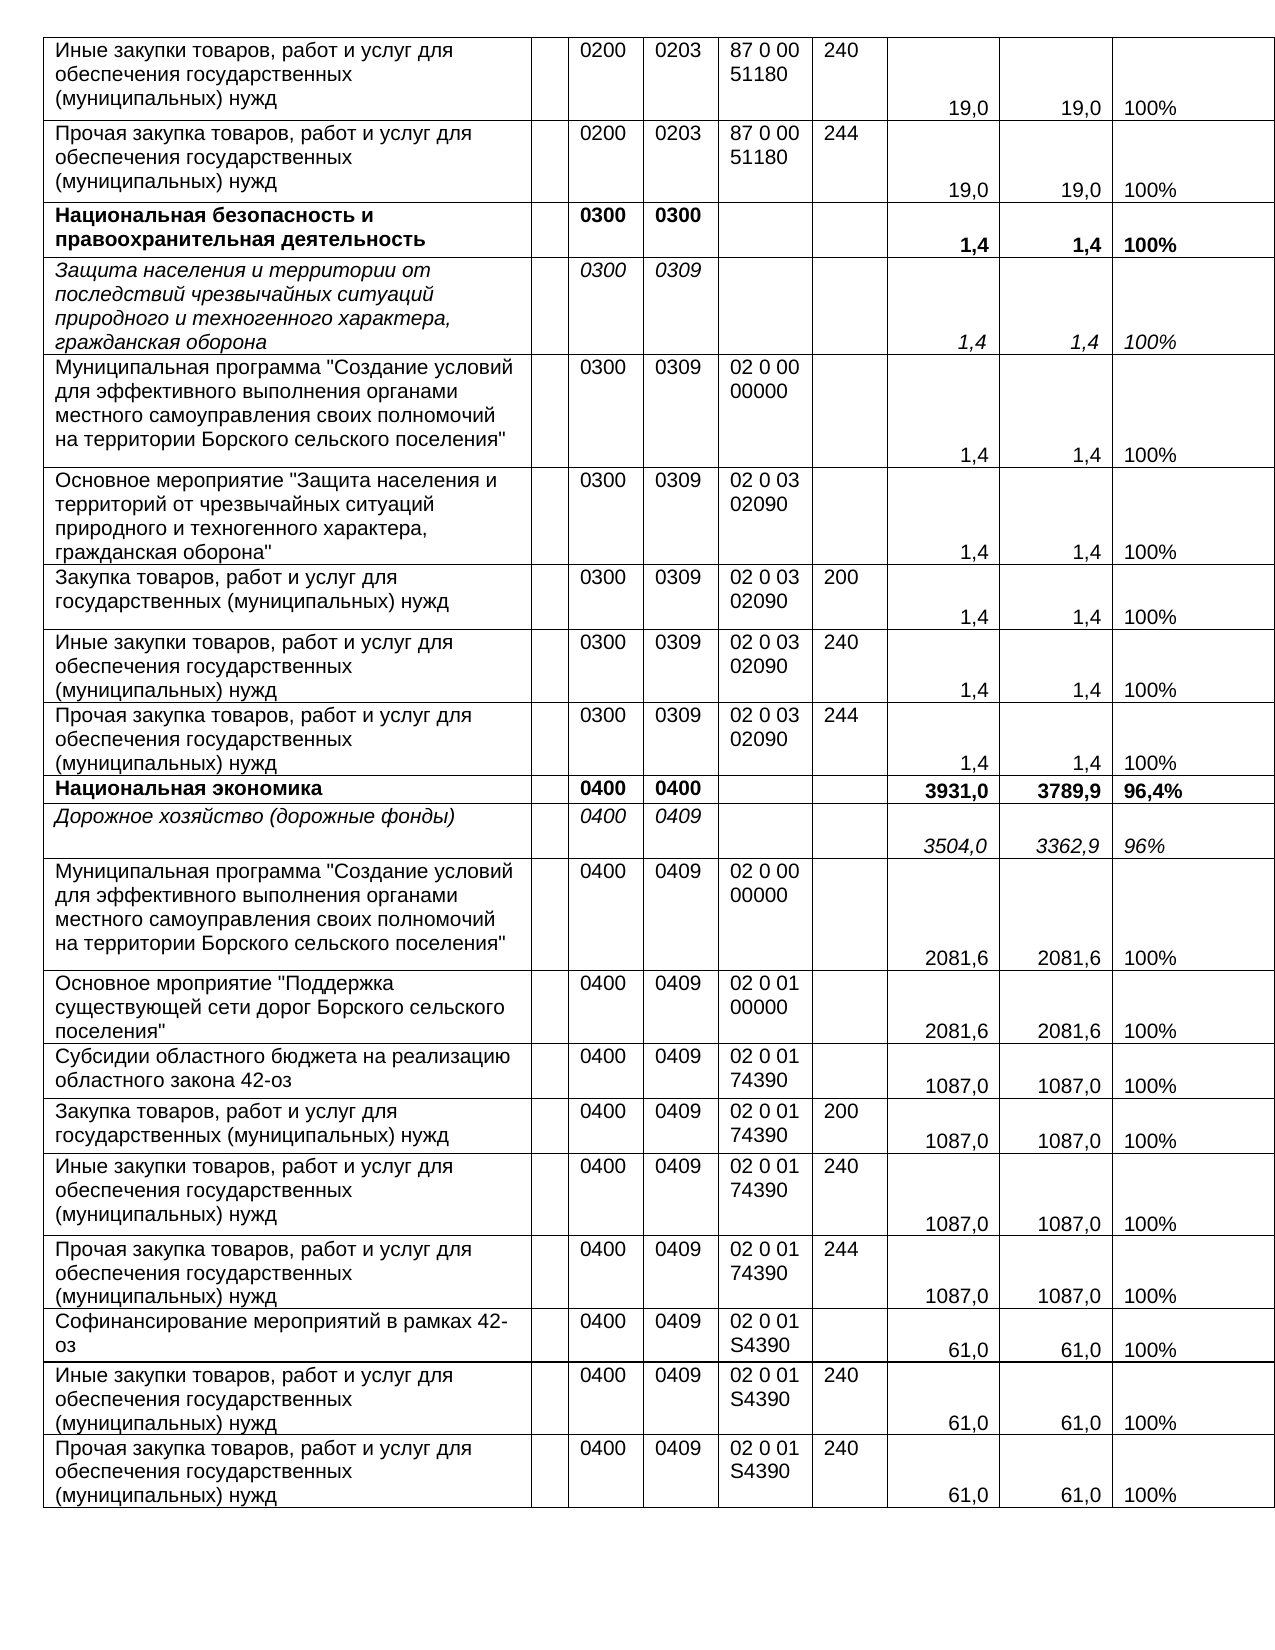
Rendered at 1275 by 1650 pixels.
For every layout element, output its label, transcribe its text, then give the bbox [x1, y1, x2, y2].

table_cell Закупка товаров, работ и услуг для государственных (муниципальных) нужд [44, 565, 531, 629]
table_cell 3931,0 [888, 776, 999, 802]
table_cell 0400 [569, 1044, 643, 1098]
table_cell 1,4 [888, 355, 999, 467]
table_cell Основное мероприятие "Защита населения и территорий от чрезвычайных ситуаций природного и техногенного характера, гражданская оборона" [44, 468, 531, 563]
table_cell 0400 [569, 804, 643, 857]
table_cell 100% [1113, 203, 1274, 257]
table_cell 3789,9 [1000, 776, 1112, 802]
table_cell 1,4 [1000, 258, 1112, 354]
table_cell 19,0 [1000, 121, 1112, 202]
table_cell Прочая закупка товаров, работ и услуг для обеспечения государственных (муниципальных) нужд [44, 121, 531, 202]
table_cell 19,0 [1000, 38, 1112, 120]
table_cell [813, 776, 887, 802]
table_cell 87 0 00 51180 [719, 38, 812, 120]
table_cell 100% [1113, 1044, 1274, 1098]
table_cell 1,4 [888, 703, 999, 775]
table_cell Иные закупки товаров, работ и услуг для обеспечения государственных (муниципальных) нужд [44, 1154, 531, 1235]
table_cell 0400 [569, 1154, 643, 1235]
table_cell 0409 [644, 804, 718, 857]
table_cell 02 0 01 S4390 [719, 1435, 812, 1507]
table_cell 02 0 03 02090 [719, 630, 812, 702]
table_cell 0300 [644, 203, 718, 257]
table_cell 0409 [644, 1044, 718, 1098]
table_cell [532, 1363, 568, 1434]
table_cell 1,4 [888, 468, 999, 563]
table_cell 0409 [644, 1309, 718, 1361]
table_cell 61,0 [888, 1309, 999, 1361]
table_cell Национальная безопасность и правоохранительная деятельность [44, 203, 531, 257]
table_cell 100% [1113, 859, 1274, 970]
table_cell 244 [813, 1236, 887, 1308]
table_cell [813, 203, 887, 257]
table_cell [532, 1236, 568, 1308]
table_cell 0409 [644, 1236, 718, 1308]
table_cell 1087,0 [888, 1044, 999, 1098]
table_cell 100% [1113, 1309, 1274, 1361]
table_cell [813, 468, 887, 563]
table_cell 0300 [569, 565, 643, 629]
table_cell [532, 1099, 568, 1153]
table_cell [532, 804, 568, 857]
table_cell 87 0 00 51180 [719, 121, 812, 202]
table_cell 02 0 00 00000 [719, 355, 812, 467]
table_cell 1,4 [1000, 630, 1112, 702]
table_cell 0300 [569, 203, 643, 257]
table_cell 244 [813, 703, 887, 775]
table_cell 0400 [569, 1236, 643, 1308]
table_cell 02 0 01 S4390 [719, 1309, 812, 1361]
table_cell 0409 [644, 1363, 718, 1434]
table_cell 240 [813, 38, 887, 120]
table_cell 100% [1113, 630, 1274, 702]
table_cell 200 [813, 565, 887, 629]
table_cell 02 0 01 74390 [719, 1099, 812, 1153]
table_cell Иные закупки товаров, работ и услуг для обеспечения государственных (муниципальных) нужд [44, 630, 531, 702]
table_cell Дорожное хозяйство (дорожные фонды) [44, 804, 531, 857]
table_cell [532, 776, 568, 802]
table_cell Иные закупки товаров, работ и услуг для обеспечения государственных (муниципальных) нужд [44, 1363, 531, 1434]
table_cell [532, 703, 568, 775]
table_cell Субсидии областного бюджета на реализацию областного закона 42-оз [44, 1044, 531, 1098]
table_cell [532, 1044, 568, 1098]
table_cell 02 0 03 02090 [719, 565, 812, 629]
table_cell 19,0 [888, 38, 999, 120]
table_cell 2081,6 [888, 859, 999, 970]
table_cell Закупка товаров, работ и услуг для государственных (муниципальных) нужд [44, 1099, 531, 1153]
table_cell 100% [1113, 38, 1274, 120]
table_cell [813, 971, 887, 1043]
table_cell [532, 859, 568, 970]
table_cell [532, 1435, 568, 1507]
table_cell 0309 [644, 630, 718, 702]
table_cell [532, 355, 568, 467]
table_cell 0200 [569, 38, 643, 120]
table_cell 1087,0 [1000, 1044, 1112, 1098]
table_cell 0203 [644, 38, 718, 120]
table_cell 1,4 [1000, 203, 1112, 257]
table_cell [813, 355, 887, 467]
table_cell 02 0 01 S4390 [719, 1363, 812, 1434]
table_cell [532, 630, 568, 702]
table_cell 0200 [569, 121, 643, 202]
table_cell 0309 [644, 468, 718, 563]
table_cell 0400 [644, 776, 718, 802]
table_cell 100% [1113, 1435, 1274, 1507]
table_cell 0400 [569, 971, 643, 1043]
table_cell Национальная экономика [44, 776, 531, 802]
table_cell 1,4 [888, 203, 999, 257]
table_cell 02 0 03 02090 [719, 468, 812, 563]
table_cell 1,4 [888, 630, 999, 702]
table_cell 1087,0 [1000, 1154, 1112, 1235]
table_cell [813, 258, 887, 354]
table_cell 1,4 [1000, 565, 1112, 629]
table_cell 240 [813, 1154, 887, 1235]
table_cell 0409 [644, 1154, 718, 1235]
table_cell Софинансирование мероприятий в рамках 42-оз [44, 1309, 531, 1361]
table_cell 61,0 [1000, 1309, 1112, 1361]
table_cell [532, 1154, 568, 1235]
table_cell [532, 258, 568, 354]
table_cell 0300 [569, 630, 643, 702]
table_cell Муниципальная программа "Создание условий для эффективного выполнения органами местного самоуправления своих полномочий на территории Борского сельского поселения" [44, 859, 531, 970]
table_cell [532, 971, 568, 1043]
table_cell 0203 [644, 121, 718, 202]
table_cell 02 0 01 74390 [719, 1044, 812, 1098]
table_cell 1087,0 [888, 1236, 999, 1308]
table_cell 0400 [569, 776, 643, 802]
table_cell 0400 [569, 1435, 643, 1507]
table_cell 0309 [644, 703, 718, 775]
table_cell 0309 [644, 565, 718, 629]
table_cell 0300 [569, 703, 643, 775]
table_cell 02 0 01 74390 [719, 1154, 812, 1235]
table_cell 0409 [644, 1099, 718, 1153]
table_cell 244 [813, 121, 887, 202]
table_cell 0309 [644, 258, 718, 354]
table_cell 100% [1113, 565, 1274, 629]
table_cell 1087,0 [1000, 1099, 1112, 1153]
table_cell 2081,6 [1000, 859, 1112, 970]
table_cell 0409 [644, 1435, 718, 1507]
table_cell Муниципальная программа "Создание условий для эффективного выполнения органами местного самоуправления своих полномочий на территории Борского сельского поселения" [44, 355, 531, 467]
table_cell [719, 203, 812, 257]
table_cell [719, 258, 812, 354]
table_cell 240 [813, 1363, 887, 1434]
table_cell [813, 859, 887, 970]
table_cell 100% [1113, 468, 1274, 563]
table_cell 1,4 [1000, 468, 1112, 563]
table_cell 100% [1113, 258, 1274, 354]
table_cell 61,0 [1000, 1363, 1112, 1434]
table_cell 1,4 [1000, 703, 1112, 775]
table_cell 100% [1113, 1099, 1274, 1153]
table_cell [532, 565, 568, 629]
table_cell 0300 [569, 468, 643, 563]
table_cell 2081,6 [888, 971, 999, 1043]
table_cell [813, 1044, 887, 1098]
table_cell Прочая закупка товаров, работ и услуг для обеспечения государственных (муниципальных) нужд [44, 703, 531, 775]
table_cell 1087,0 [888, 1099, 999, 1153]
table_cell 1087,0 [888, 1154, 999, 1235]
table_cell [44, 1435, 531, 1507]
table_cell [532, 1309, 568, 1361]
table_cell Прочая закупка товаров, работ и услуг для обеспечения государственных (муниципальных) нужд [44, 1236, 531, 1308]
table_cell [532, 468, 568, 563]
table_cell 100% [1113, 703, 1274, 775]
table_cell Основное мроприятие "Поддержка существующей сети дорог Борского сельского поселения" [44, 971, 531, 1043]
table_cell [719, 804, 812, 857]
table_cell 2081,6 [1000, 971, 1112, 1043]
table_cell 61,0 [888, 1435, 999, 1507]
table_cell [719, 776, 812, 802]
table_cell 1,4 [888, 258, 999, 354]
table_cell 02 0 03 02090 [719, 703, 812, 775]
table_cell 100% [1113, 121, 1274, 202]
table_cell [813, 1309, 887, 1361]
table_cell [532, 121, 568, 202]
table_cell 0409 [644, 859, 718, 970]
table_cell 0400 [569, 859, 643, 970]
table_cell 1,4 [1000, 355, 1112, 467]
table_cell 61,0 [1000, 1435, 1112, 1507]
table_cell 96,4% [1113, 776, 1274, 802]
table_cell [532, 203, 568, 257]
table_cell 19,0 [888, 121, 999, 202]
table_cell 3362,9 [1000, 804, 1112, 857]
table_cell 02 0 01 74390 [719, 1236, 812, 1308]
table_cell 02 0 01 00000 [719, 971, 812, 1043]
table_cell 0309 [644, 355, 718, 467]
table_cell [813, 804, 887, 857]
table_cell 0400 [569, 1099, 643, 1153]
table_cell [532, 38, 568, 120]
table_cell 100% [1113, 971, 1274, 1043]
table_cell 100% [1113, 355, 1274, 467]
table_cell 96% [1113, 804, 1274, 857]
table_cell 0300 [569, 355, 643, 467]
table_cell Защита населения и территории от последствий чрезвычайных ситуаций природного и техногенного характера, гражданская оборона [44, 258, 531, 354]
table_cell 200 [813, 1099, 887, 1153]
table_cell 1,4 [888, 565, 999, 629]
table_cell 100% [1113, 1363, 1274, 1434]
table_cell 0400 [569, 1309, 643, 1361]
table_cell 61,0 [888, 1363, 999, 1434]
table_cell 3504,0 [888, 804, 999, 857]
table_cell 0400 [569, 1363, 643, 1434]
table_cell 100% [1113, 1236, 1274, 1308]
table_cell 100% [1113, 1154, 1274, 1235]
table_cell 0409 [644, 971, 718, 1043]
table_cell 240 [813, 1435, 887, 1507]
table_cell Иные закупки товаров, работ и услуг для обеспечения государственных (муниципальных) нужд [44, 38, 531, 120]
table_cell 240 [813, 630, 887, 702]
table_cell 02 0 00 00000 [719, 859, 812, 970]
table_cell 0300 [569, 258, 643, 354]
table_cell 1087,0 [1000, 1236, 1112, 1308]
